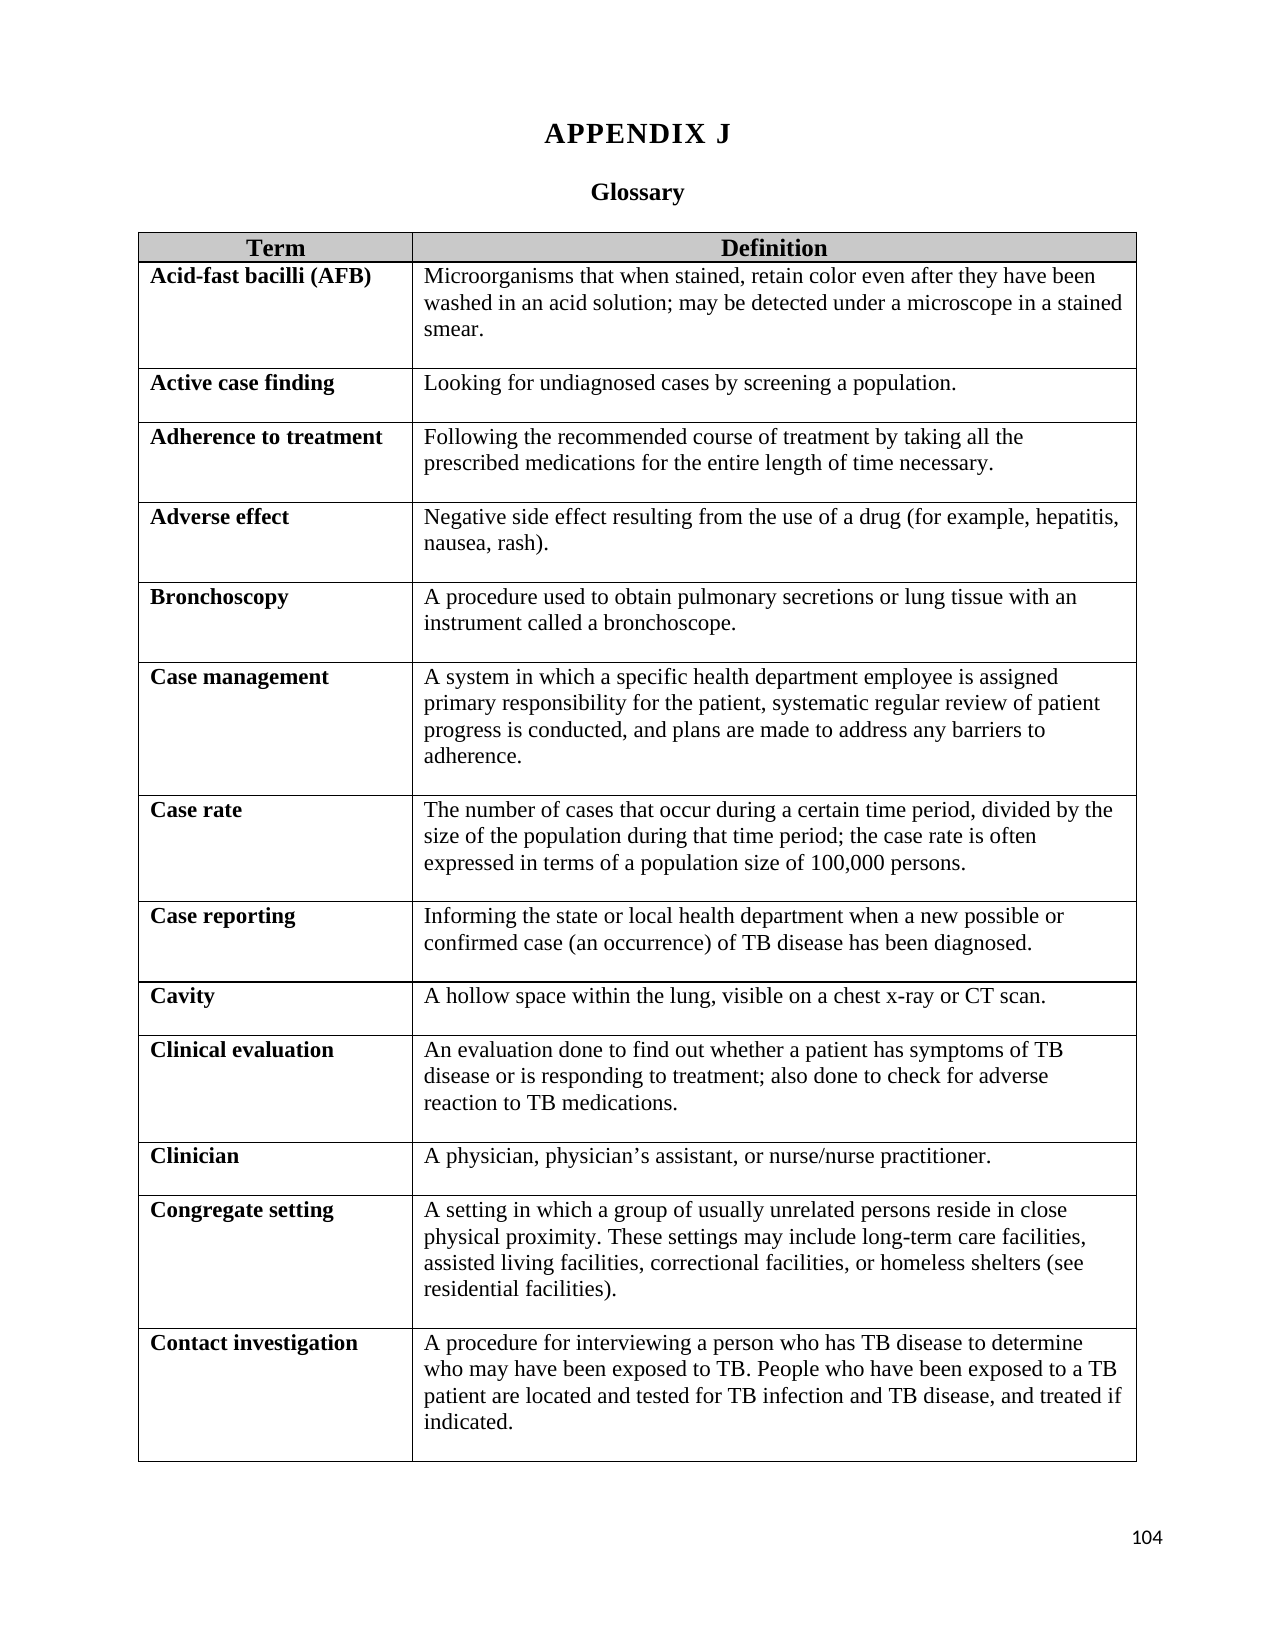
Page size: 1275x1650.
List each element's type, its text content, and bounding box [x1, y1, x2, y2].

table_cell Active case finding [139, 369, 412, 422]
table_cell A system in which a specific health department employee is assigned primary responsibility for the patient, systematic regular review of patient progress is conducted, and plans are made to address any barriers to adherence. [413, 663, 1136, 795]
table_cell Contact investigation [139, 1329, 412, 1461]
table_cell Following the recommended course of treatment by taking all the prescribed medications for the entire length of time necessary. [413, 423, 1136, 502]
table_header Definition [413, 233, 1136, 261]
table_cell Looking for undiagnosed cases by screening a population. [413, 369, 1136, 422]
table_cell Case rate [139, 796, 412, 901]
table_cell Clinical evaluation [139, 1036, 412, 1142]
table_cell Bronchoscopy [139, 583, 412, 662]
table_cell A hollow space within the lung, visible on a chest x-ray or CT scan. [413, 983, 1136, 1035]
table_cell Case management [139, 663, 412, 795]
table_cell A procedure for interviewing a person who has TB disease to determine who may have been exposed to TB. People who have been exposed to a TB patient are located and tested for TB infection and TB disease, and treated if indicated. [413, 1329, 1136, 1461]
table_cell A procedure used to obtain pulmonary secretions or lung tissue with an instrument called a bronchoscope. [413, 583, 1136, 662]
text Glossary [112, 177, 1162, 205]
subtitle Appendix J [112, 117, 1162, 150]
table_header Term [139, 233, 412, 261]
table_cell An evaluation done to find out whether a patient has symptoms of TB disease or is responding to treatment; also done to check for adverse reaction to TB medications. [413, 1036, 1136, 1142]
table_cell Informing the state or local health department when a new possible or confirmed case (an occurrence) of TB disease has been diagnosed. [413, 902, 1136, 981]
table_cell Acid-fast bacilli (AFB) [139, 263, 412, 368]
table_cell A physician, physician’s assistant, or nurse/nurse practitioner. [413, 1143, 1136, 1195]
table_cell Congregate setting [139, 1196, 412, 1328]
table_cell A setting in which a group of usually unrelated persons reside in close physical proximity. These settings may include long-term care facilities, assisted living facilities, correctional facilities, or homeless shelters (see residential facilities). [413, 1196, 1136, 1328]
table_cell Negative side effect resulting from the use of a drug (for example, hepatitis, nausea, rash). [413, 503, 1136, 582]
table_cell Cavity [139, 983, 412, 1035]
table_cell Clinician [139, 1143, 412, 1195]
table_cell Adherence to treatment [139, 423, 412, 502]
table_cell Case reporting [139, 902, 412, 981]
table_cell Microorganisms that when stained, retain color even after they have been washed in an acid solution; may be detected under a microscope in a stained smear. [413, 263, 1136, 368]
table_cell Adverse effect [139, 503, 412, 582]
table_cell The number of cases that occur during a certain time period, divided by the size of the population during that time period; the case rate is often expressed in terms of a population size of 100,000 persons. [413, 796, 1136, 901]
